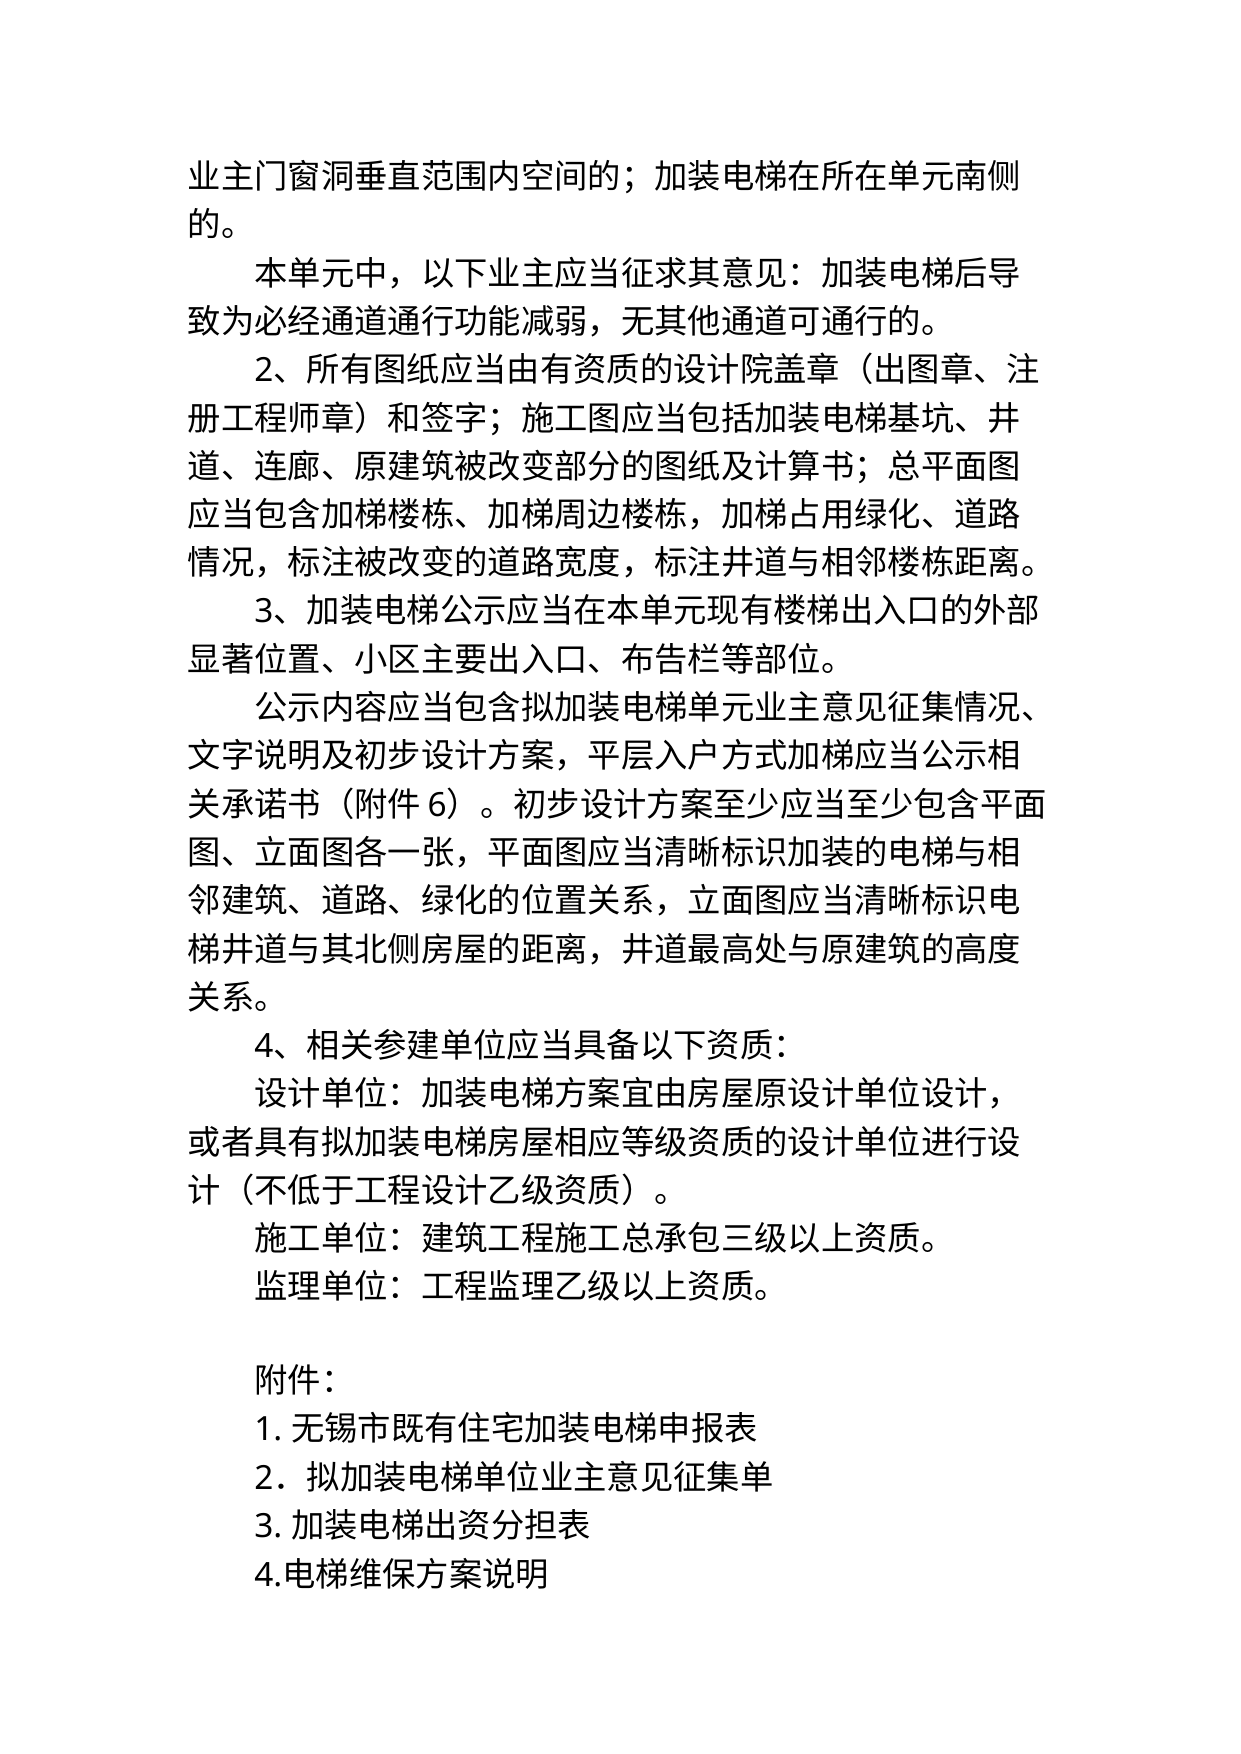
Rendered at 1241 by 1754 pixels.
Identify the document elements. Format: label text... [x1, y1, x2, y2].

text 施工单位：建筑工程施工总承包三级以上资质。 [187, 1212, 1053, 1260]
text 3. 加装电梯出资分担表 [187, 1499, 1053, 1547]
text 本单元中，以下业主应当征求其意见：加装电梯后导致为必经通道通行功能减弱，无其他通道可通行的。 [187, 246, 1053, 343]
text 设计单位：加装电梯方案宜由房屋原设计单位设计，或者具有拟加装电梯房屋相应等级资质的设计单位进行设计（不低于工程设计乙级资质）。 [187, 1067, 1053, 1212]
text 监理单位：工程监理乙级以上资质。 [187, 1260, 1053, 1308]
text 2．拟加装电梯单位业主意见征集单 [187, 1450, 1053, 1499]
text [187, 150, 1053, 246]
text 4、相关参建单位应当具备以下资质： [187, 1019, 1053, 1067]
text 附件： [187, 1354, 1053, 1402]
text 3、加装电梯公示应当在本单元现有楼梯出入口的外部显著位置、小区主要出入口、布告栏等部位。 [187, 584, 1053, 681]
text 4.电梯维保方案说明 [187, 1547, 1053, 1596]
text 公示内容应当包含拟加装电梯单元业主意见征集情况、文字说明及初步设计方案，平层入户方式加梯应当公示相关承诺书（附件6）。初步设计方案至少应当至少包含平面图、立面图各一张，平面图应当清晰标识加装的电梯与相邻建筑、道路、绿化的位置关系，立面图应当清晰标识电梯井道与其北侧房屋的距离，井道最高处与原建筑的高度关系。 [187, 681, 1053, 1019]
text 1. 无锡市既有住宅加装电梯申报表 [187, 1402, 1053, 1450]
text 2、所有图纸应当由有资质的设计院盖章（出图章、注册工程师章）和签字；施工图应当包括加装电梯基坑、井道、连廊、原建筑被改变部分的图纸及计算书；总平面图应当包含加梯楼栋、加梯周边楼栋，加梯占用绿化、道路情况，标注被改变的道路宽度，标注井道与相邻楼栋距离。 [187, 343, 1053, 584]
